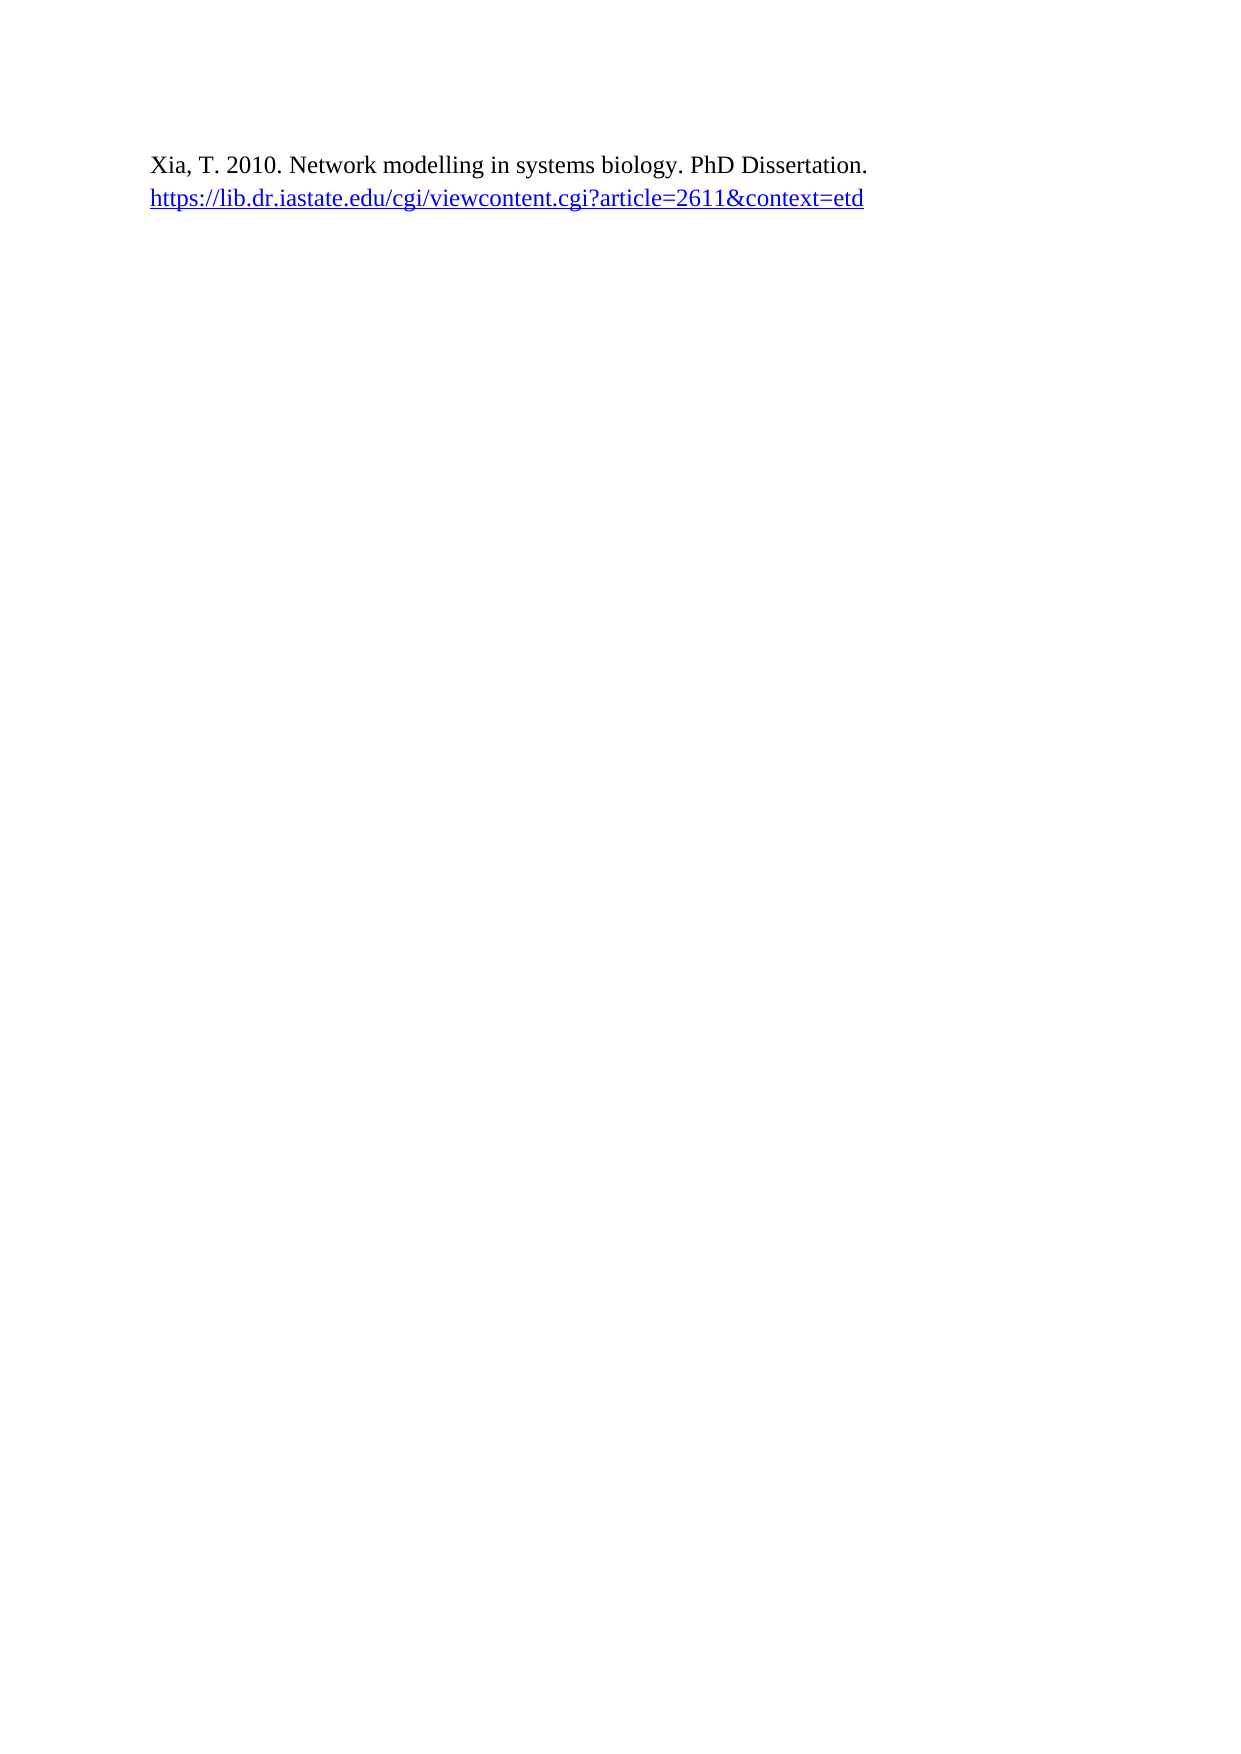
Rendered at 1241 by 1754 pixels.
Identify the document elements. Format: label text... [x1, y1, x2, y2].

text Xia, T. 2010. Network modelling in systems biology. PhD Dissertation. https://lib.dr.iastate.edu/cgi/viewcontent.cgi?article=2611&context=etd [150, 150, 1090, 212]
